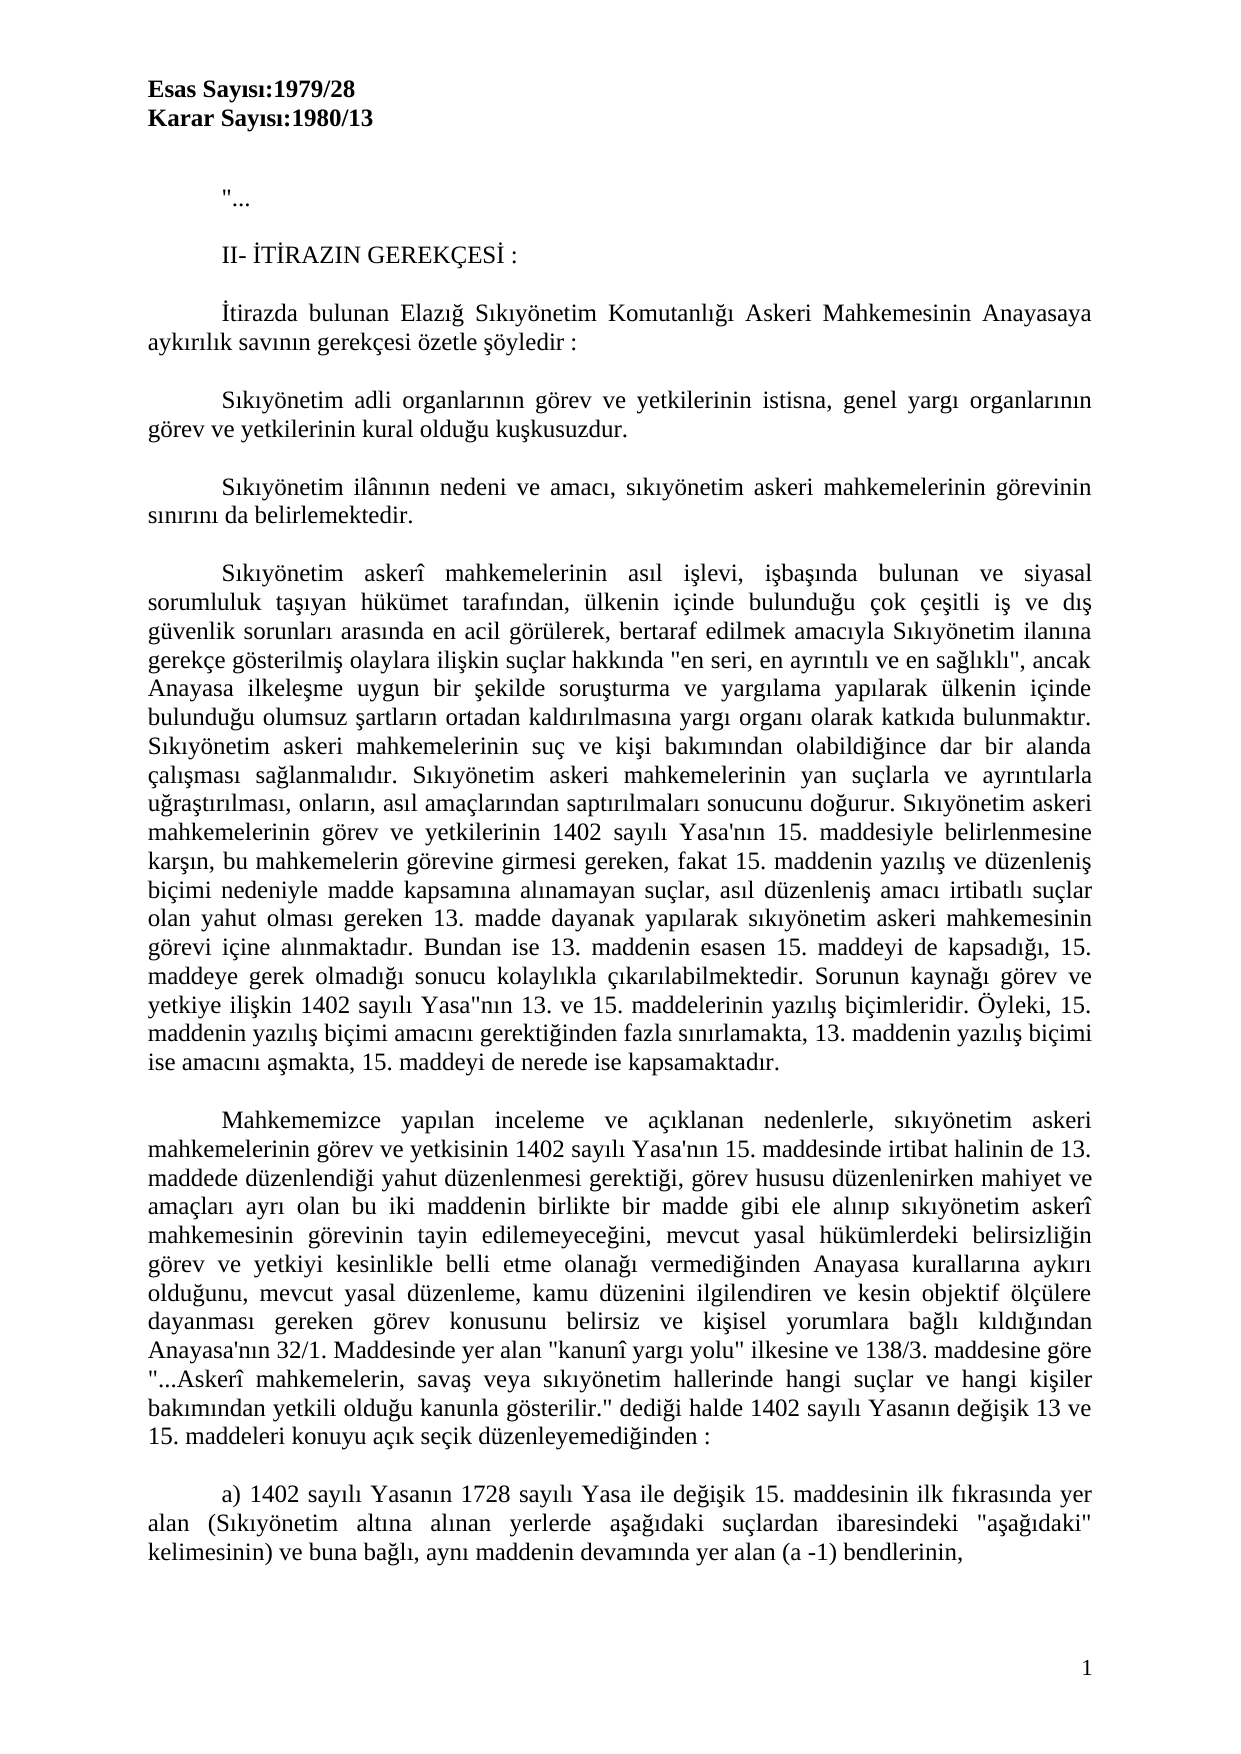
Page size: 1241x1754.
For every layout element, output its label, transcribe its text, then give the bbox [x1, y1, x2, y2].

text İtirazda bulunan Elazığ Sıkıyönetim Komutanlığı Askeri Mahkemesinin Anayasaya aykırılık savının gerekçesi özetle şöyledir : [148, 298, 1093, 356]
text Sıkıyönetim ilânının nedeni ve amacı, sıkıyönetim askeri mahkemelerinin görevinin sınırını da belirlemektedir. [148, 472, 1093, 529]
text a) 1402 sayılı Yasanın 1728 sayılı Yasa ile değişik 15. maddesinin ilk fıkrasında yer alan (Sıkıyönetim altına alınan yerlerde aşağıdaki suçlardan ibaresindeki "aşağıdaki" kelimesinin) ve buna bağlı, aynı maddenin devamında yer alan (a -1) bendlerinin, [148, 1479, 1093, 1566]
text II- İTİRAZIN GEREKÇESİ : [148, 241, 1093, 269]
text Mahkememizce yapılan inceleme ve açıklanan nedenlerle, sıkıyönetim askeri mahkemelerinin görev ve yetkisinin 1402 sayılı Yasa'nın 15. maddesinde irtibat halinin de 13. maddede düzenlendiği yahut düzenlenmesi gerektiği, görev hususu düzenlenirken mahiyet ve amaçları ayrı olan bu iki maddenin birlikte bir madde gibi ele alınıp sıkıyönetim askerî mahkemesinin görevinin tayin edilemeyeceğini, mevcut yasal hükümlerdeki belirsizliğin görev ve yetkiyi kesinlikle belli etme olanağı vermediğinden Anayasa kurallarına aykırı olduğunu, mevcut yasal düzenleme, kamu düzenini ilgilendiren ve kesin objektif ölçülere dayanması gereken görev konusunu belirsiz ve kişisel yorumlara bağlı kıldığından Anayasa'nın 32/1. Maddesinde yer alan "kanunî yargı yolu" ilkesine ve 138/3. maddesine göre "...Askerî mahkemelerin, savaş veya sıkıyönetim hallerinde hangi suçlar ve hangi kişiler bakımından yetkili olduğu kanunla gösterilir." dediği halde 1402 sayılı Yasanın değişik 13 ve 15. maddeleri konuyu açık seçik düzenleyemediğinden : [148, 1105, 1093, 1450]
text Sıkıyönetim askerî mahkemelerinin asıl işlevi, işbaşında bulunan ve siyasal sorumluluk taşıyan hükümet tarafından, ülkenin içinde bulunduğu çok çeşitli iş ve dış güvenlik sorunları arasında en acil görülerek, bertaraf edilmek amacıyla Sıkıyönetim ilanına gerekçe gösterilmiş olaylara ilişkin suçlar hakkında "en seri, en ayrıntılı ve en sağlıklı", ancak Anayasa ilkeleşme uygun bir şekilde soruşturma ve yargılama yapılarak ülkenin içinde bulunduğu olumsuz şartların ortadan kaldırılmasına yargı organı olarak katkıda bulunmaktır. Sıkıyönetim askeri mahkemelerinin suç ve kişi bakımından olabildiğince dar bir alanda çalışması sağlanmalıdır. Sıkıyönetim askeri mahkemelerinin yan suçlarla ve ayrıntılarla uğraştırılması, onların, asıl amaçlarından saptırılmaları sonucunu doğurur. Sıkıyönetim askeri mahkemelerinin görev ve yetkilerinin 1402 sayılı Yasa'nın 15. maddesiyle belirlenmesine karşın, bu mahkemelerin görevine girmesi gereken, fakat 15. maddenin yazılış ve düzenleniş biçimi nedeniyle madde kapsamına alınamayan suçlar, asıl düzenleniş amacı irtibatlı suçlar olan yahut olması gereken 13. madde dayanak yapılarak sıkıyönetim askeri mahkemesinin görevi içine alınmaktadır. Bundan ise 13. maddenin esasen 15. maddeyi de kapsadığı, 15. maddeye gerek olmadığı sonucu kolaylıkla çıkarılabilmektedir. Sorunun kaynağı görev ve yetkiye ilişkin 1402 sayılı Yasa"nın 13. ve 15. maddelerinin yazılış biçimleridir. Öyleki, 15. maddenin yazılış biçimi amacını gerektiğinden fazla sınırlamakta, 13. maddenin yazılış biçimi ise amacını aşmakta, 15. maddeyi de nerede ise kapsamaktadır. [148, 558, 1093, 1076]
text Sıkıyönetim adli organlarının görev ve yetkilerinin istisna, genel yargı organlarının görev ve yetkilerinin kural olduğu kuşkusuzdur. [148, 385, 1093, 443]
text "... [148, 183, 1093, 211]
